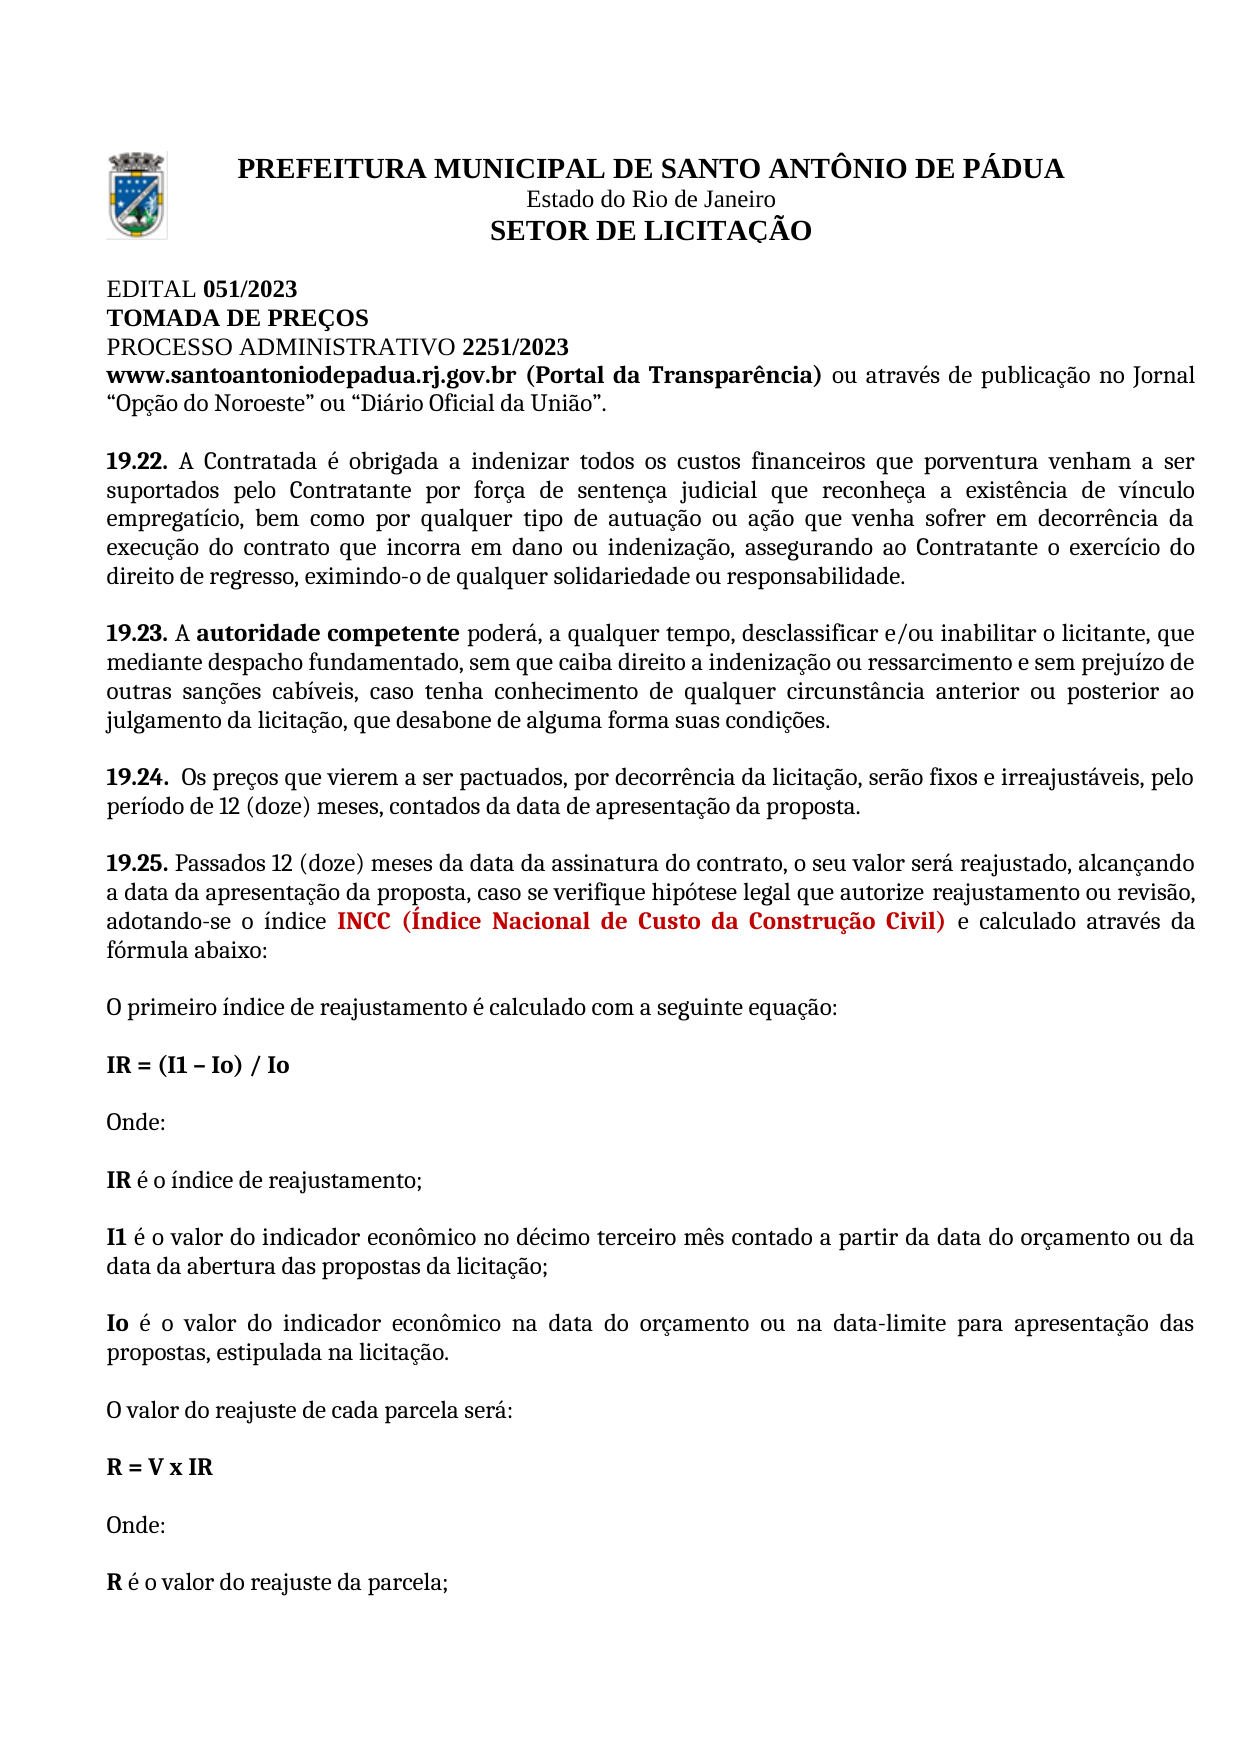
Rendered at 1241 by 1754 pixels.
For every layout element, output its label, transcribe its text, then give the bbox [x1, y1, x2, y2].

text Onde: [106, 1108, 1196, 1137]
text O primeiro índice de reajustamento é calculado com a seguinte equação: [106, 993, 1196, 1022]
text R é o valor do reajuste da parcela; [106, 1568, 1196, 1597]
text IR = (I1 – Io) / Io [106, 1051, 1196, 1079]
text 19.24. Os preços que vierem a ser pactuados, por decorrência da licitação, serão fixos e irreajustáveis, pelo período de 12 (doze) meses, contados da data de apresentação da proposta. [106, 763, 1196, 821]
text R = V x IR [106, 1453, 1196, 1482]
text 19.25. Passados 12 (doze) meses da data da assinatura do contrato, o seu valor será reajustado, alcançando a data da apresentação da proposta, caso se verifique hipótese legal que autorize reajustamento ou revisão, adotando-se o índice INCC (Índice Nacional de Custo da Construção Civil) e calculado através da fórmula abaixo: [106, 849, 1196, 964]
text IR é o índice de reajustamento; [106, 1166, 1196, 1194]
text Onde: [106, 1511, 1196, 1539]
text 19.23. A autoridade competente poderá, a qualquer tempo, desclassificar e/ou inabilitar o licitante, que mediante despacho fundamentado, sem que caiba direito a indenização ou ressarcimento e sem prejuízo de outras sanções cabíveis, caso tenha conhecimento de qualquer circunstância anterior ou posterior ao julgamento da licitação, que desabone de alguma forma suas condições. [106, 619, 1196, 734]
text I1 é o valor do indicador econômico no décimo terceiro mês contado a partir da data do orçamento ou da data da abertura das propostas da licitação; [106, 1223, 1196, 1281]
text Io é o valor do indicador econômico na data do orçamento ou na data-limite para apresentação das propostas, estipulada na licitação. [106, 1309, 1196, 1367]
picture [106, 151, 169, 241]
text 19.22. A Contratada é obrigada a indenizar todos os custos financeiros que porventura venham a ser suportados pelo Contratante por força de sentença judicial que reconheça a existência de vínculo empregatício, bem como por qualquer tipo de autuação ou ação que venha sofrer em decorrência da execução do contrato que incorra em dano ou indenização, assegurando ao Contratante o exercício do direito de regresso, eximindo-o de qualquer solidariedade ou responsabilidade. [106, 447, 1196, 591]
text O valor do reajuste de cada parcela será: [106, 1396, 1196, 1424]
